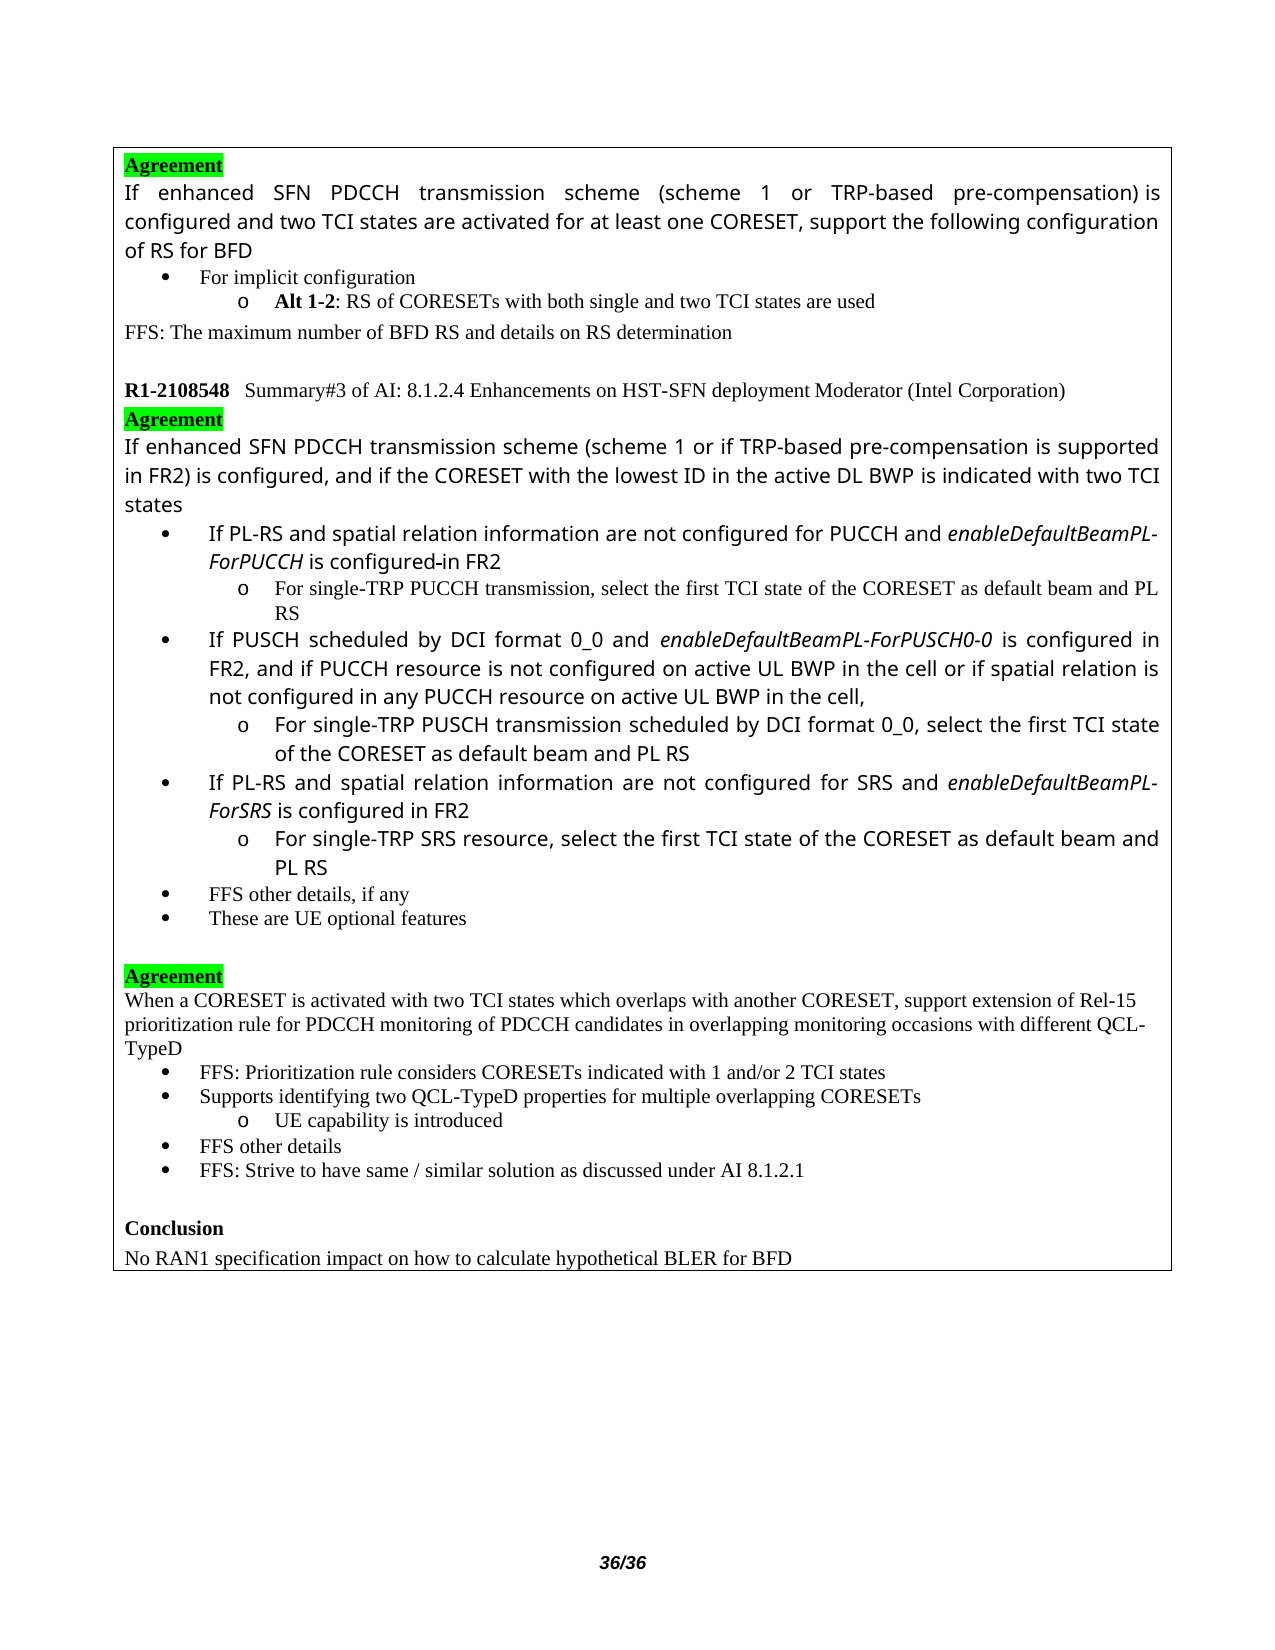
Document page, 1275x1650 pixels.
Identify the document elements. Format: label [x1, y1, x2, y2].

table_header [114, 148, 1171, 1269]
